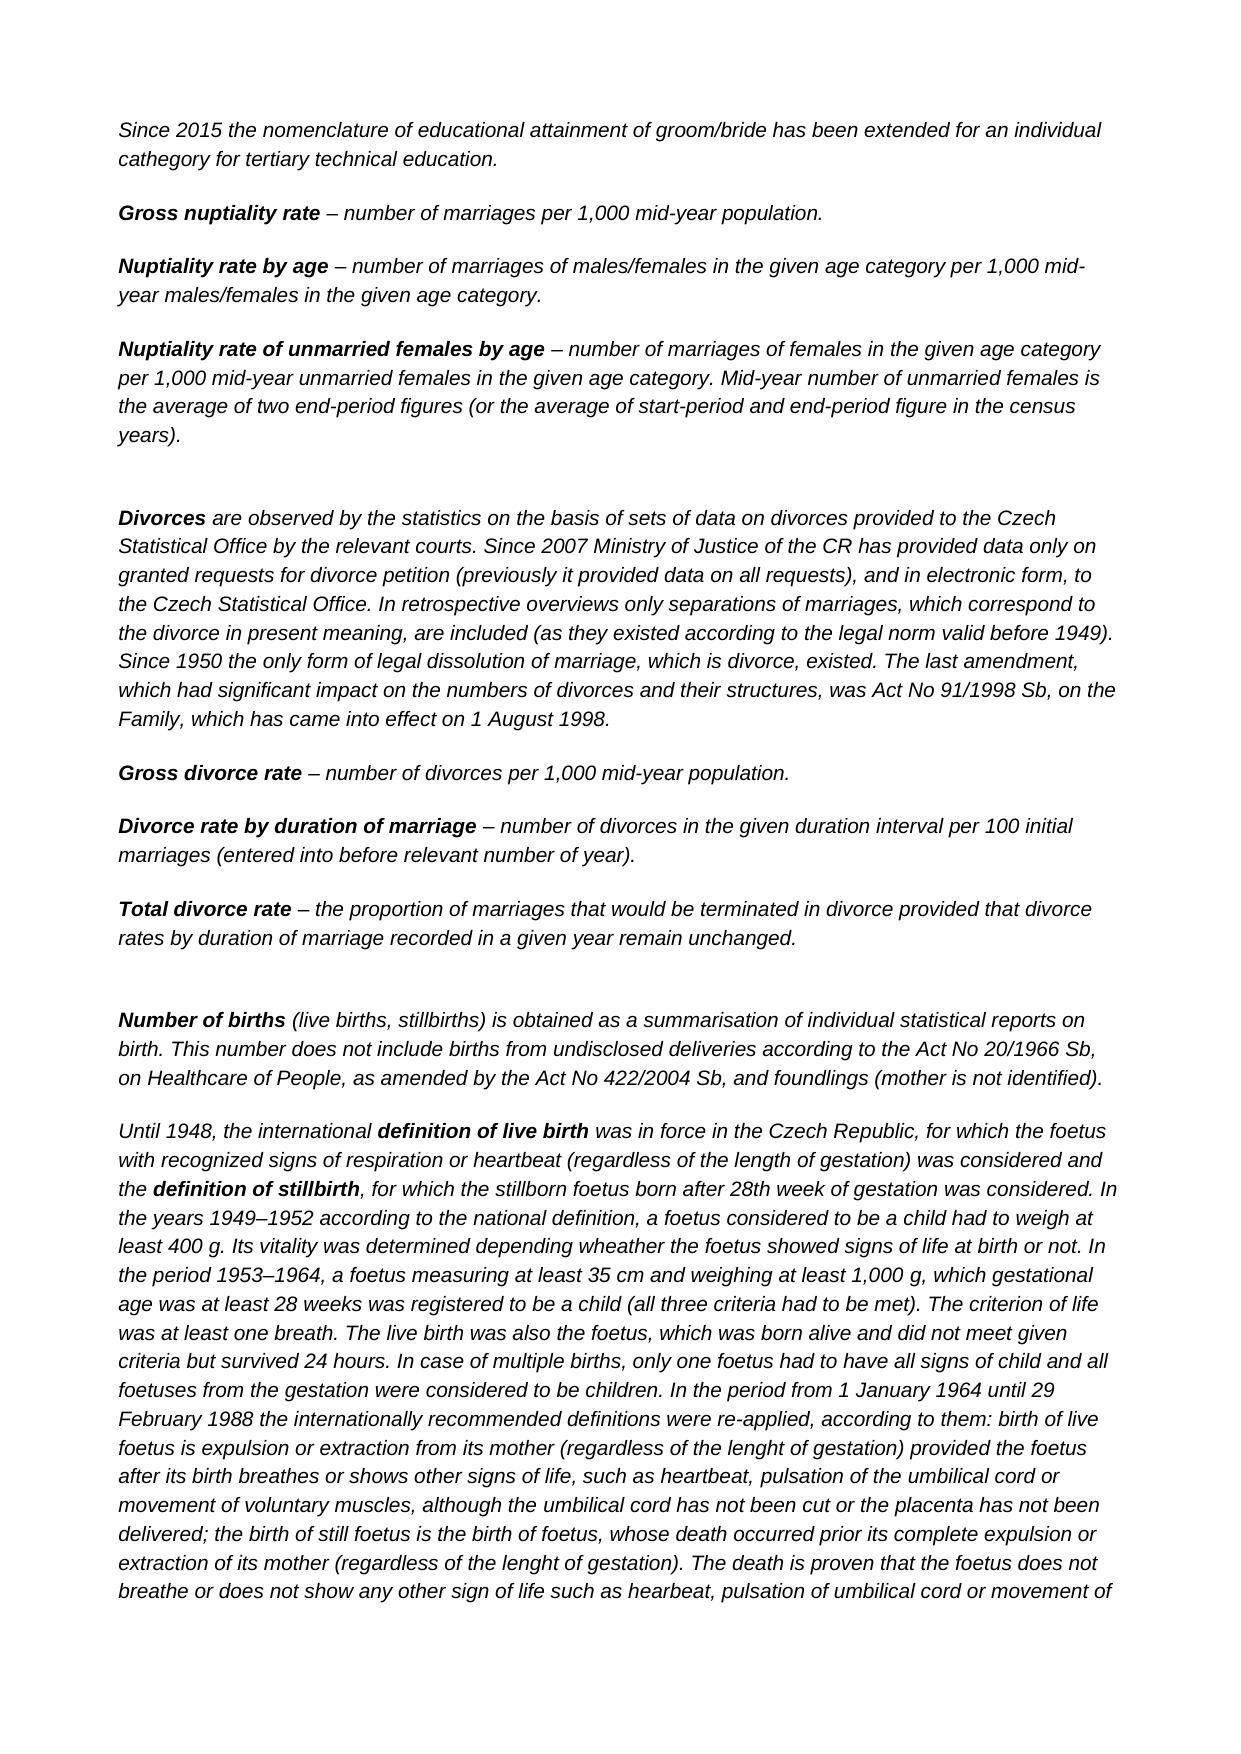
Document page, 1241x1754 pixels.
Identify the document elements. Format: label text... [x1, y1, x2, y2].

text Nuptiality rate by age – number of marriages of males/females in the given age category per 1,000 mid-year males/females in the given age category. [118, 254, 1122, 307]
text Since 2015 the nomenclature of educational attainment of groom/bride has been extended for an individual cathegory for tertiary technical education. [118, 118, 1122, 171]
text Gross divorce rate – number of divorces per 1,000 mid-year population. [118, 761, 1122, 784]
text Divorce rate by duration of marriage – number of divorces in the given duration interval per 100 initial marriages (entered into before relevant number of year). [118, 814, 1122, 867]
text Number of births (live births, stillbirths) is obtained as a summarisation of individual statistical reports on birth. This number does not include births from undisclosed deliveries according to the Act No 20/1966 Sb, on Healthcare of People, as amended by the Act No 422/2004 Sb, and foundlings (mother is not identified). [118, 979, 1122, 1089]
text Total divorce rate – the proportion of marriages that would be terminated in divorce provided that divorce rates by duration of marriage recorded in a given year remain unchanged. [118, 897, 1122, 949]
text Divorces are observed by the statistics on the basis of sets of data on divorces provided to the Czech Statistical Office by the relevant courts. Since 2007 Ministry of Justice of the CR has provided data only on granted requests for divorce petition (previously it provided data on all requests), and in electronic form, to the Czech Statistical Office. In retrospective overviews only separations of marriages, which correspond to the divorce in present meaning, are included (as they existed according to the legal norm valid before 1949). Since 1950 the only form of legal dissolution of marriage, which is divorce, existed. The last amendment, which had significant impact on the numbers of divorces and their structures, was Act No 91/1998 Sb, on the Family, which has came into effect on 1 August 1998. [118, 477, 1122, 731]
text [118, 1119, 1122, 1603]
text Gross nuptiality rate – number of marriages per 1,000 mid-year population. [118, 201, 1122, 224]
text Nuptiality rate of unmarried females by age – number of marriages of females in the given age category per 1,000 mid-year unmarried females in the given age category. Mid-year number of unmarried females is the average of two end-period figures (or the average of start-period and end-period figure in the census years). [118, 337, 1122, 447]
